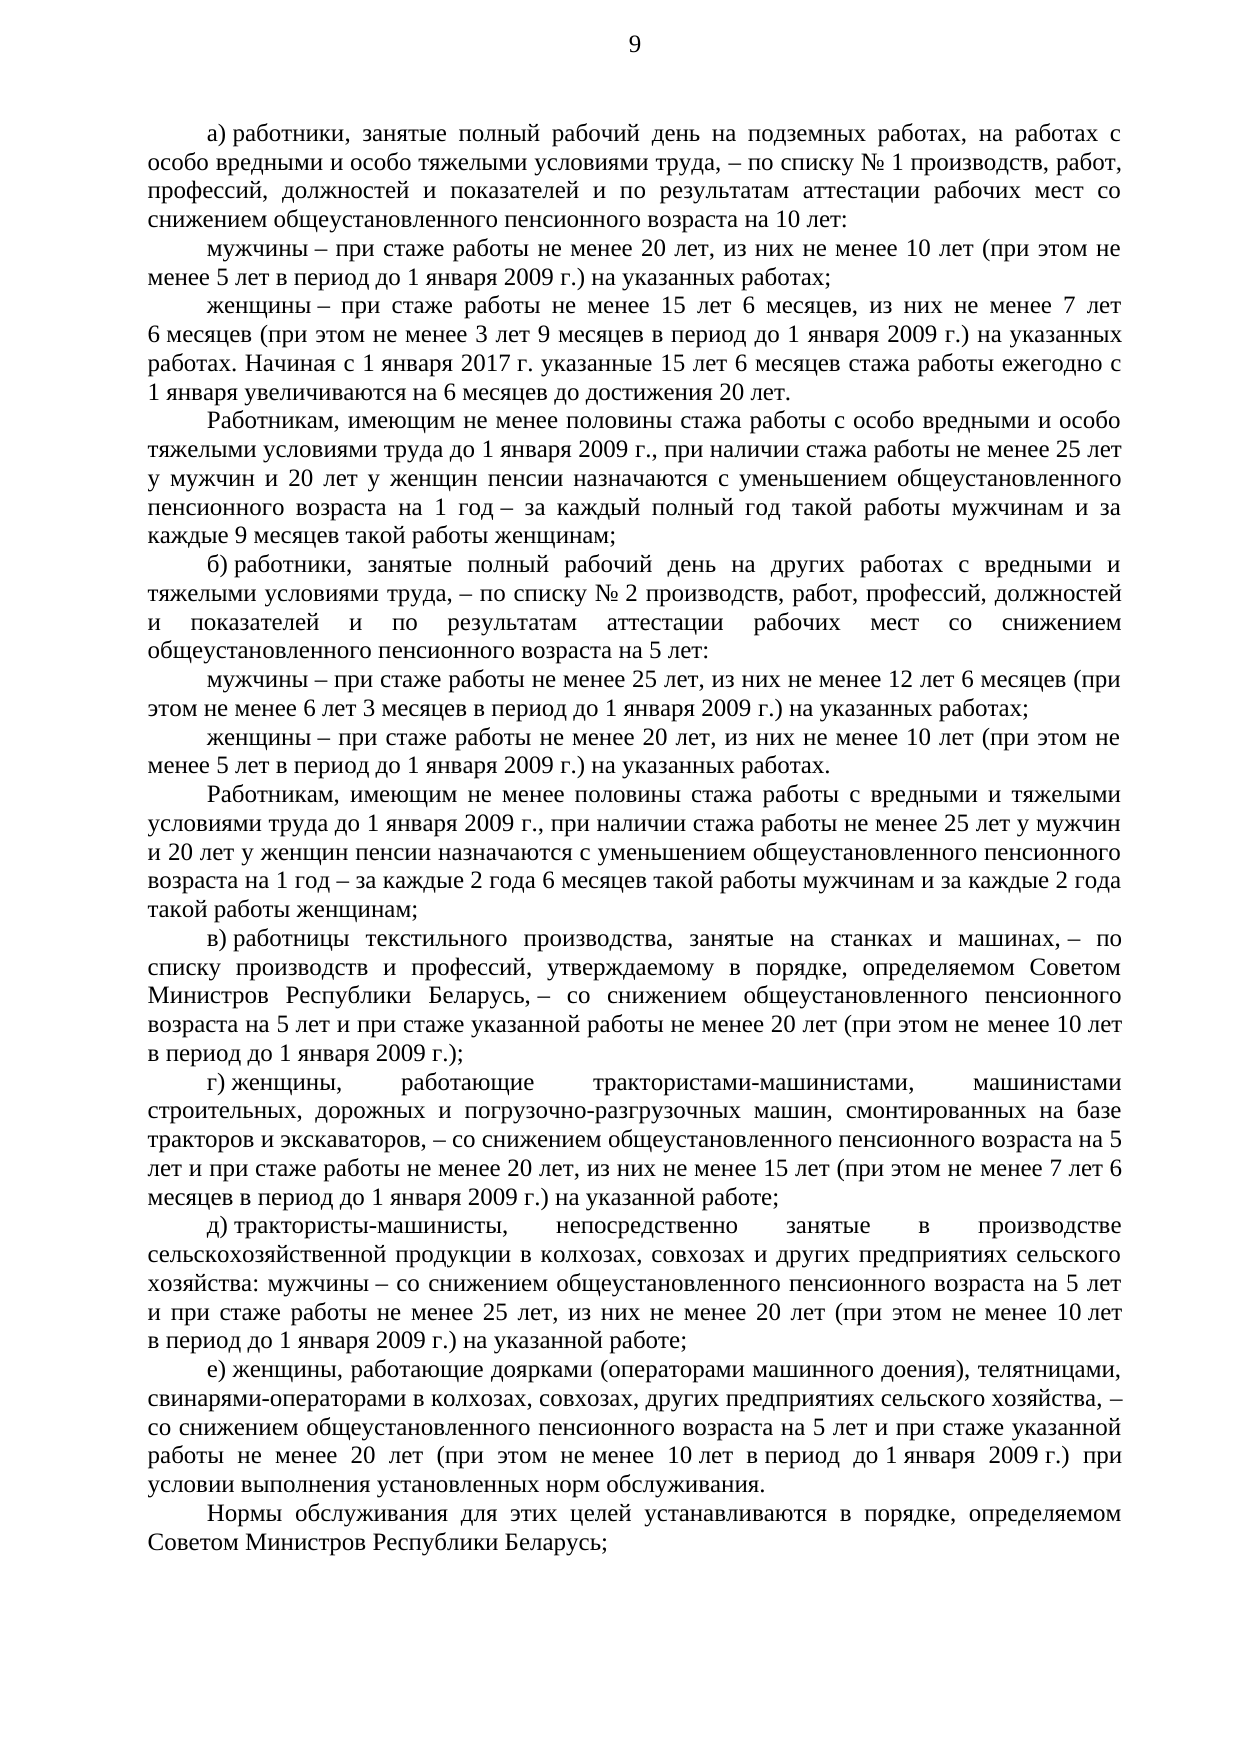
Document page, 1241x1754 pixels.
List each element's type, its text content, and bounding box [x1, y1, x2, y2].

text е) женщины, работающие доярками (операторами машинного доения), телятницами, свинарями-операторами в колхозах, совхозах, других предприятиях сельского хозяйства, – со снижением общеустановленного пенсионного возраста на 5 лет и при стаже указанной работы не менее 20 лет (при этом не менее 10 лет в период до 1 января 2009 г.) при условии выполнения установленных норм обслуживания. [147, 1354, 1122, 1498]
text в) работницы текстильного производства, занятые на станках и машинах, – по списку производств и профессий, утверждаемому в порядке, определяемом Советом Министров Республики Беларусь, – со снижением общеустановленного пенсионного возраста на 5 лет и при стаже указанной работы не менее 20 лет (при этом не менее 10 лет в период до 1 января 2009 г.); [147, 923, 1122, 1067]
text Работникам, имеющим не менее половины стажа работы с особо вредными и особо тяжелыми условиями труда до 1 января 2009 г., при наличии стажа работы не менее 25 лет у мужчин и 20 лет у женщин пенсии назначаются с уменьшением общеустановленного пенсионного возраста на 1 год – за каждый полный год такой работы мужчинам и за каждые 9 месяцев такой работы женщинам; [147, 406, 1122, 549]
text г) женщины, работающие трактористами-машинистами, машинистами строительных, дорожных и погрузочно-разгрузочных машин, смонтированных на базе тракторов и экскаваторов, – со снижением общеустановленного пенсионного возраста на 5 лет и при стаже работы не менее 20 лет, из них не менее 15 лет (при этом не менее 7 лет 6 месяцев в период до 1 января 2009 г.) на указанной работе; [147, 1067, 1122, 1211]
text Нормы обслуживания для этих целей устанавливаются в порядке, определяемом Советом Министров Республики Беларусь; [147, 1498, 1122, 1556]
text мужчины – при стаже работы не менее 20 лет, из них не менее 10 лет (при этом не менее 5 лет в период до 1 января 2009 г.) на указанных работах; [147, 233, 1122, 291]
text д) трактористы-машинисты, непосредственно занятые в производстве сельскохозяйственной продукции в колхозах, совхозах и других предприятиях сельского хозяйства: мужчины – со снижением общеустановленного пенсионного возраста на 5 лет и при стаже работы не менее 25 лет, из них не менее 20 лет (при этом не менее 10 лет в период до 1 января 2009 г.) на указанной работе; [147, 1211, 1122, 1354]
text мужчины – при стаже работы не менее 25 лет, из них не менее 12 лет 6 месяцев (при этом не менее 6 лет 3 месяцев в период до 1 января 2009 г.) на указанных работах; [147, 664, 1122, 722]
text б) работники, занятые полный рабочий день на других работах с вредными и тяжелыми условиями труда, – по списку № 2 производств, работ, профессий, должностей и показателей и по результатам аттестации рабочих мест со снижением общеустановленного пенсионного возраста на 5 лет: [147, 549, 1122, 664]
text а) работники, занятые полный рабочий день на подземных работах, на работах с особо вредными и особо тяжелыми условиями труда, – по списку № 1 производств, работ, профессий, должностей и показателей и по результатам аттестации рабочих мест со снижением общеустановленного пенсионного возраста на 10 лет: [147, 118, 1122, 233]
text женщины – при стаже работы не менее 20 лет, из них не менее 10 лет (при этом не менее 5 лет в период до 1 января 2009 г.) на указанных работах. [147, 722, 1122, 779]
text Работникам, имеющим не менее половины стажа работы с вредными и тяжелыми условиями труда до 1 января 2009 г., при наличии стажа работы не менее 25 лет у мужчин и 20 лет у женщин пенсии назначаются с уменьшением общеустановленного пенсионного возраста на 1 год – за каждые 2 года 6 месяцев такой работы мужчинам и за каждые 2 года такой работы женщинам; [147, 779, 1122, 923]
text женщины – при стаже работы не менее 15 лет 6 месяцев, из них не менее 7 лет 6 месяцев (при этом не менее 3 лет 9 месяцев в период до 1 января 2009 г.) на указанных работах. Начиная с 1 января 2017 г. указанные 15 лет 6 месяцев стажа работы ежегодно с 1 января увеличиваются на 6 месяцев до достижения 20 лет. [147, 291, 1122, 406]
